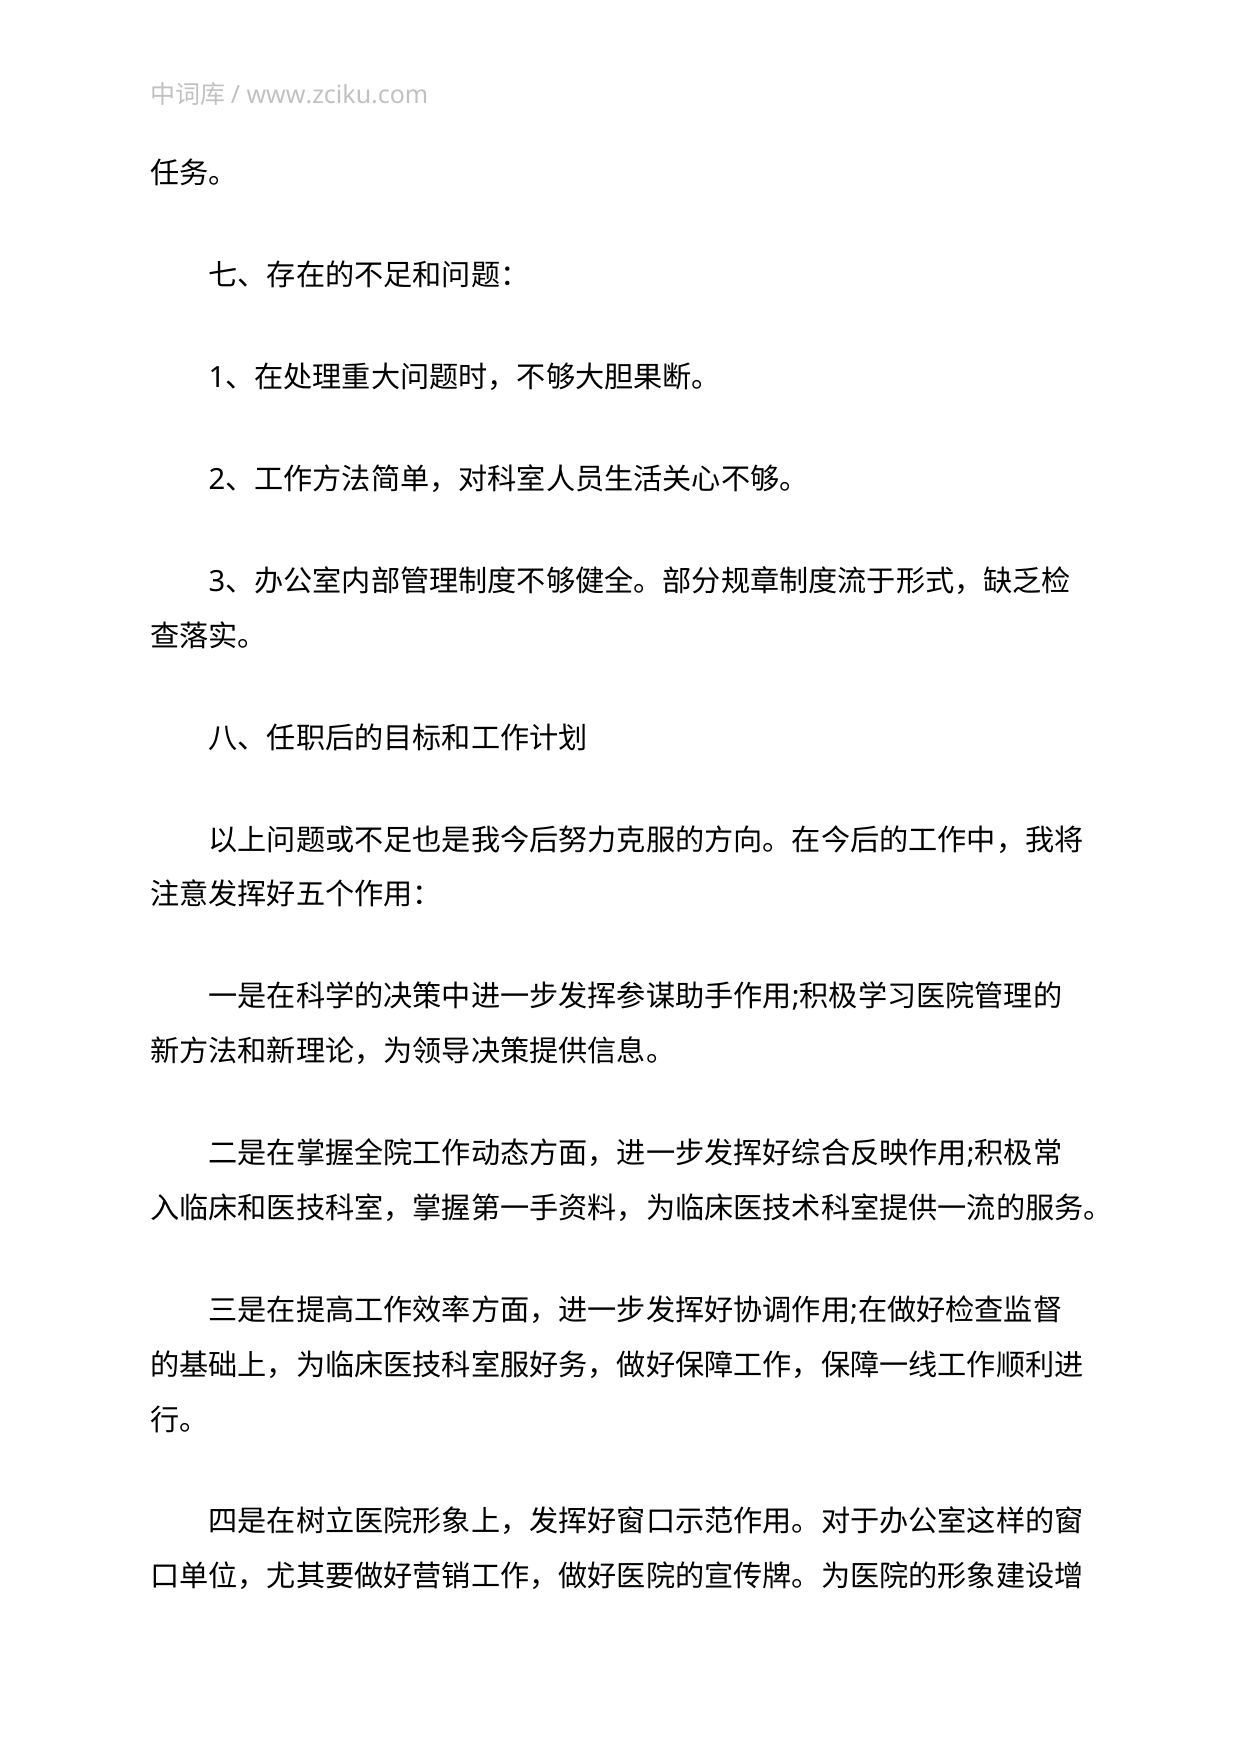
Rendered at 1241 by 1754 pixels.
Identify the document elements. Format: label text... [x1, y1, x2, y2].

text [150, 150, 1090, 192]
text 以上问题或不足也是我今后努力克服的方向。在今后的工作中，我将注意发挥好五个作用： [150, 816, 1090, 913]
text 1、在处理重大问题时，不够大胆果断。 [150, 353, 1090, 396]
text 七、存在的不足和问题： [150, 252, 1090, 294]
text 2、工作方法简单，对科室人员生活关心不够。 [150, 456, 1090, 498]
text 3、办公室内部管理制度不够健全。部分规章制度流于形式，缺乏检查落实。 [150, 557, 1090, 655]
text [150, 1498, 1090, 1595]
text 二是在掌握全院工作动态方面，进一步发挥好综合反映作用;积极常入临床和医技科室，掌握第一手资料，为临床医技术科室提供一流的服务。 [150, 1129, 1090, 1227]
text 八、任职后的目标和工作计划 [150, 714, 1090, 757]
text 三是在提高工作效率方面，进一步发挥好协调作用;在做好检查监督的基础上，为临床医技科室服好务，做好保障工作，保障一线工作顺利进行。 [150, 1286, 1090, 1438]
text 一是在科学的决策中进一步发挥参谋助手作用;积极学习医院管理的新方法和新理论，为领导决策提供信息。 [150, 973, 1090, 1070]
